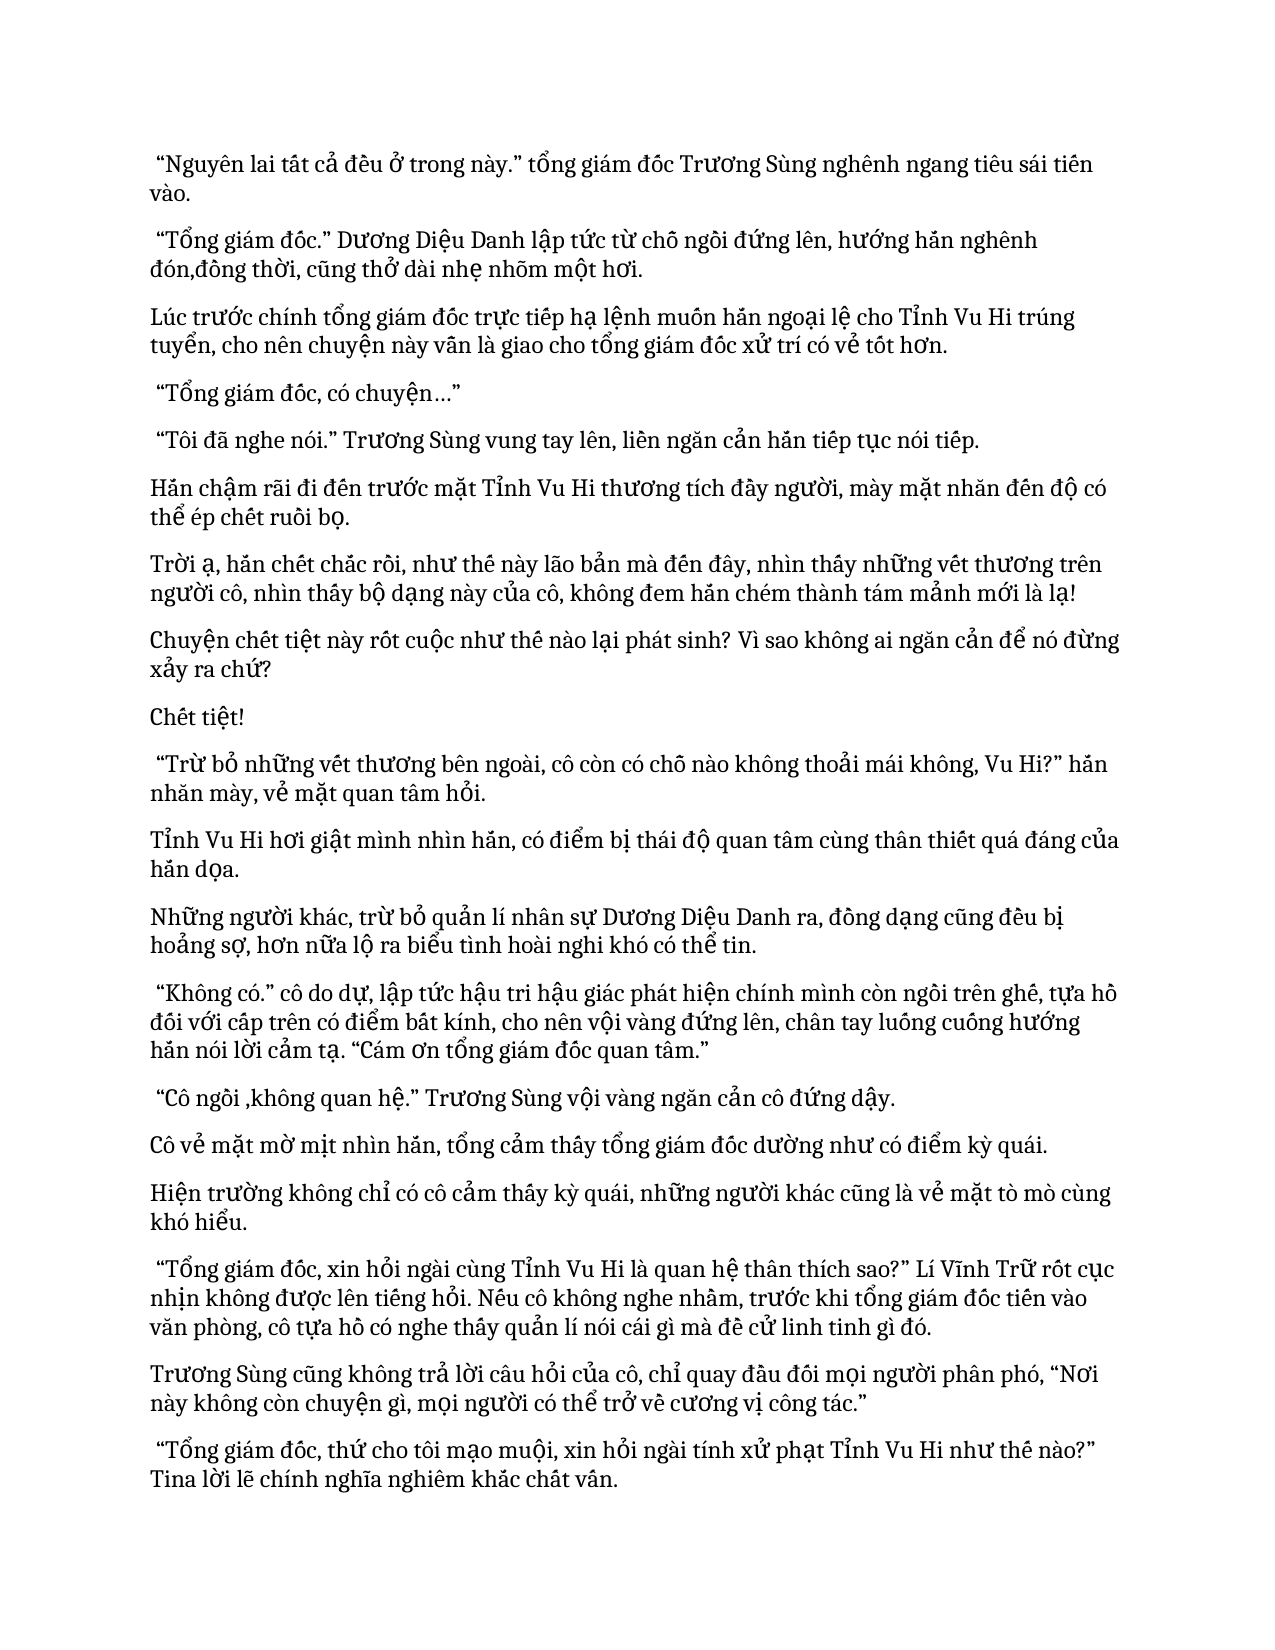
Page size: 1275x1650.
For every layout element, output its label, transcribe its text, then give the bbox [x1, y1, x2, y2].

text “Trừ bỏ những vết thương bên ngoài, cô còn có chỗ nào không thoải mái không, Vu Hi?” hắn nhăn mày, vẻ mặt quan tâm hỏi. [150, 750, 1125, 807]
text Những người khác, trừ bỏ quản lí nhân sự Dương Diệu Danh ra, đồng dạng cũng đều bị hoảng sợ, hơn nữa lộ ra biểu tình hoài nghi khó có thể tin. [150, 902, 1125, 960]
text “Nguyên lai tất cả đều ở trong này.” tổng giám đốc Trương Sùng nghênh ngang tiêu sái tiến vào. [150, 150, 1125, 207]
text Trời ạ, hắn chết chắc rồi, như thế này lão bản mà đến đây, nhìn thấy những vết thương trên người cô, nhìn thấy bộ dạng này của cô, không đem hắn chém thành tám mảnh mới là lạ! [150, 550, 1125, 607]
text Cô vẻ mặt mờ mịt nhìn hắn, tổng cảm thấy tổng giám đốc dường như có điểm kỳ quái. [150, 1131, 1125, 1160]
text “Tôi đã nghe nói.” Trương Sùng vung tay lên, liền ngăn cản hắn tiếp tục nói tiếp. [150, 426, 1125, 455]
text Hắn chậm rãi đi đến trước mặt Tỉnh Vu Hi thương tích đầy người, mày mặt nhăn đến độ có thể ép chết ruồi bọ. [150, 474, 1125, 531]
text Hiện trường không chỉ có cô cảm thấy kỳ quái, những người khác cũng là vẻ mặt tò mò cùng khó hiểu. [150, 1179, 1125, 1236]
text Trương Sùng cũng không trả lời câu hỏi của cô, chỉ quay đầu đối mọi người phân phó, “Nơi này không còn chuyện gì, mọi người có thể trở về cương vị công tác.” [150, 1360, 1125, 1417]
text “Tổng giám đốc, xin hỏi ngài cùng Tỉnh Vu Hi là quan hệ thân thích sao?” Lí Vĩnh Trữ rốt cục nhịn không được lên tiếng hỏi. Nếu cô không nghe nhầm, trước khi tổng giám đốc tiến vào văn phòng, cô tựa hồ có nghe thấy quản lí nói cái gì mà đề cử linh tinh gì đó. [150, 1255, 1125, 1341]
text “Không có.” cô do dự, lập tức hậu tri hậu giác phát hiện chính mình còn ngồi trên ghế, tựa hồ đối với cấp trên có điểm bất kính, cho nên vội vàng đứng lên, chân tay luống cuống hướng hắn nói lời cảm tạ. “Cám ơn tổng giám đốc quan tâm.” [150, 979, 1125, 1065]
text “Cô ngồi ,không quan hệ.” Trương Sùng vội vàng ngăn cản cô đứng dậy. [150, 1084, 1125, 1112]
text Chết tiệt! [150, 702, 1125, 731]
text “Tổng giám đốc, thứ cho tôi mạo muội, xin hỏi ngài tính xử phạt Tỉnh Vu Hi như thế nào?” Tina lời lẽ chính nghĩa nghiêm khắc chất vấn. [150, 1436, 1125, 1494]
text Tỉnh Vu Hi hơi giật mình nhìn hắn, có điểm bị thái độ quan tâm cùng thân thiết quá đáng của hắn dọa. [150, 826, 1125, 884]
text “Tổng giám đốc, có chuyện…” [150, 379, 1125, 407]
text Lúc trước chính tổng giám đốc trực tiếp hạ lệnh muốn hắn ngoại lệ cho Tỉnh Vu Hi trúng tuyển, cho nên chuyện này vẫn là giao cho tổng giám đốc xử trí có vẻ tốt hơn. [150, 302, 1125, 360]
text Chuyện chết tiệt này rốt cuộc như thế nào lại phát sinh? Vì sao không ai ngăn cản để nó đừng xảy ra chứ? [150, 626, 1125, 684]
text “Tổng giám đốc.” Dương Diệu Danh lập tức từ chỗ ngồi đứng lên, hướng hắn nghênh đón,đồng thời, cũng thở dài nhẹ nhõm một hơi. [150, 226, 1125, 284]
